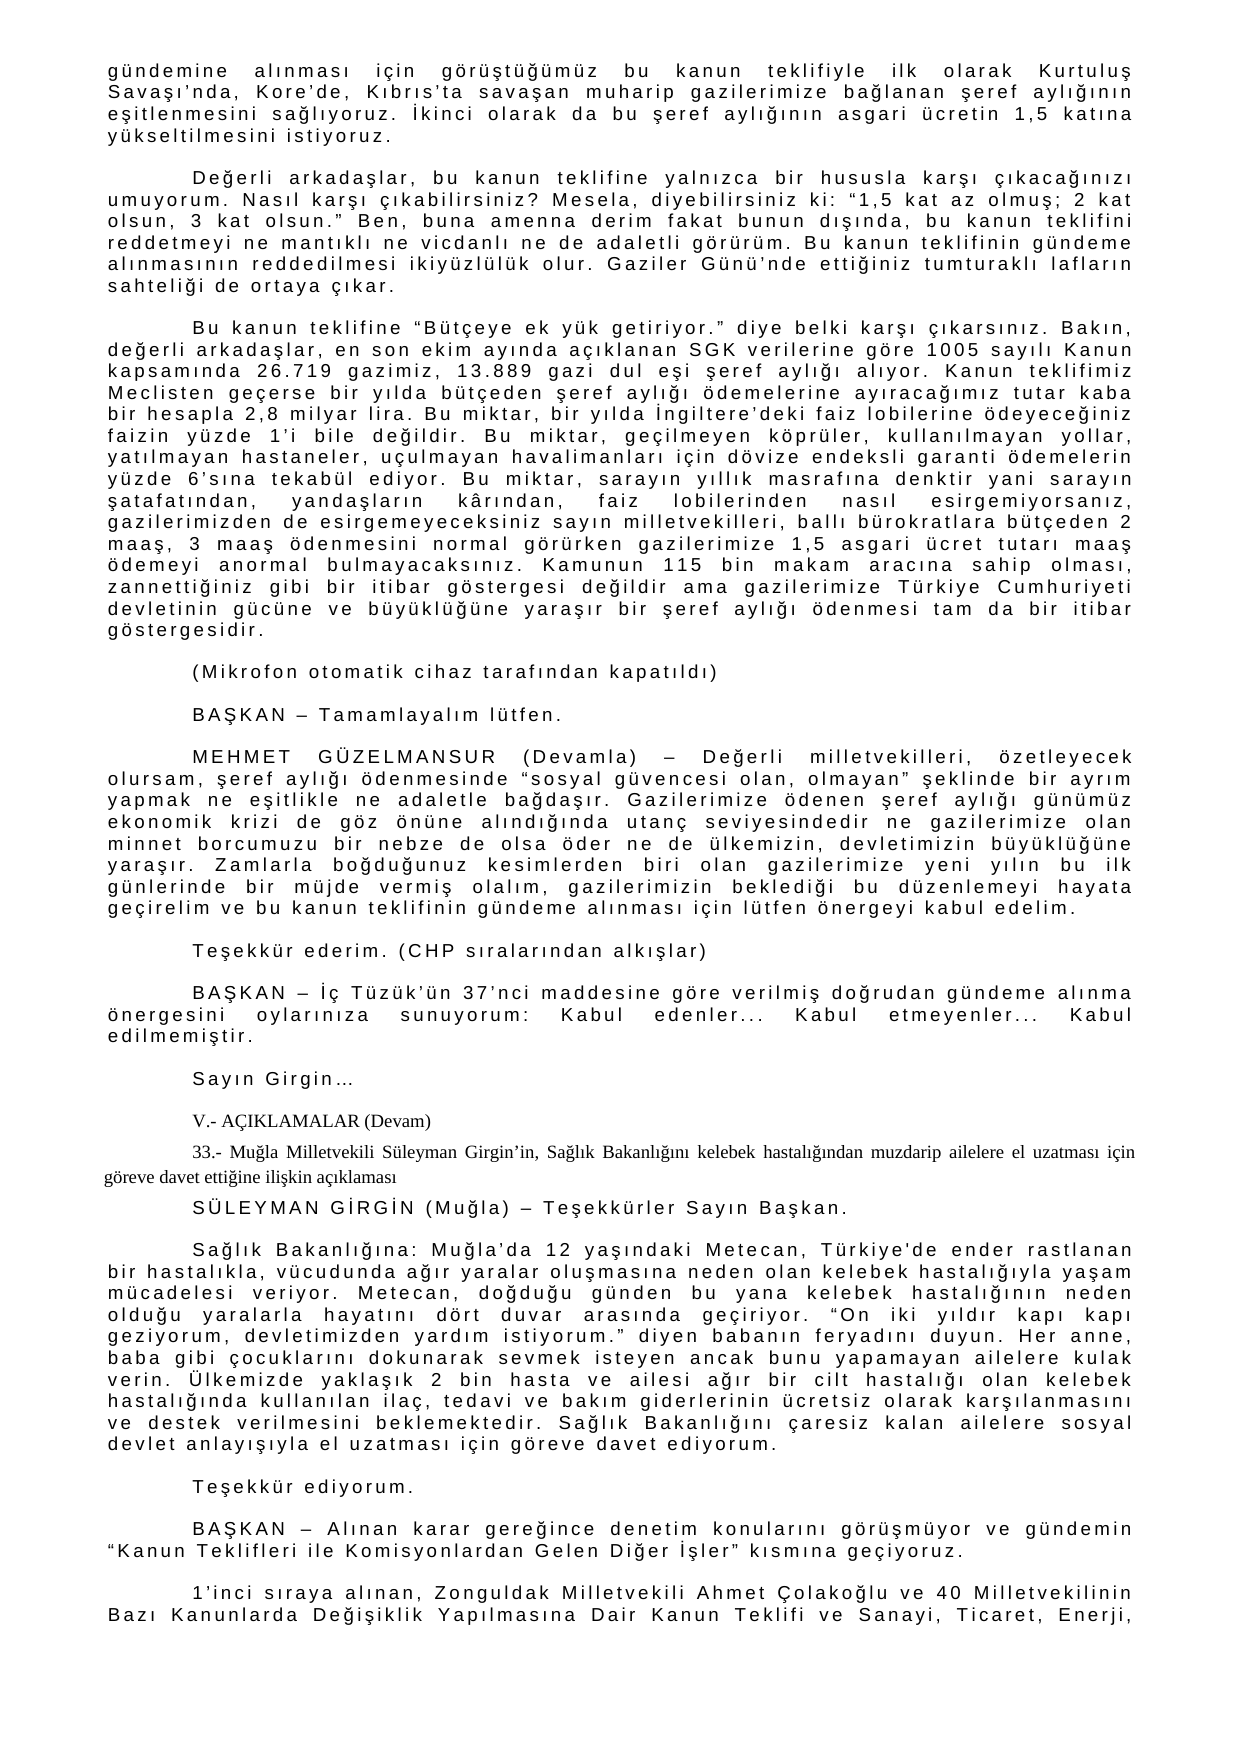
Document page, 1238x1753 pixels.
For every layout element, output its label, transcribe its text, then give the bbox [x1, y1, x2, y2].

text Sağlık Bakanlığına: Muğla’da 12 yaşındaki Metecan, Türkiye'de ender rastlanan bir hastalıkla, vücudunda ağır yaralar oluşmasına neden olan kelebek hastalığıyla yaşam mücadelesi veriyor. Metecan, doğduğu günden bu yana kelebek hastalığının neden olduğu yaralarla hayatını dört duvar arasında geçiriyor. “On iki yıldır kapı kapı geziyorum, devletimizden yardım istiyorum.” diyen babanın feryadını duyun. Her anne, baba gibi çocuklarını dokunarak sevmek isteyen ancak bunu yapamayan ailelere kulak verin. Ülkemizde yaklaşık 2 bin hasta ve ailesi ağır bir cilt hastalığı olan kelebek hastalığında kullanılan ilaç, tedavi ve bakım giderlerinin ücretsiz olarak karşılanmasını ve destek verilmesini beklemektedir. Sağlık Bakanlığını çaresiz kalan ailelere sosyal devlet anlayışıyla el uzatması için göreve davet ediyorum. [108, 1239, 1133, 1454]
text (Mikrofon otomatik cihaz tarafından kapatıldı) [108, 661, 1133, 683]
text BAŞKAN – İç Tüzük’ün 37’nci maddesine göre verilmiş doğrudan gündeme alınma önergesini oylarınıza sunuyorum: Kabul edenler... Kabul etmeyenler... Kabul edilmemiştir. [108, 982, 1133, 1046]
text Teşekkür ederim. (CHP sıralarından alkışlar) [108, 939, 1133, 961]
text Sayın Girgin… [108, 1067, 1133, 1089]
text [108, 60, 1133, 146]
text BAŞKAN – Alınan karar gereğince denetim konularını görüşmüyor ve gündemin “Kanun Teklifleri ile Komisyonlardan Gelen Diğer İşler” kısmına geçiyoruz. [108, 1518, 1133, 1561]
text Bu kanun teklifine “Bütçeye ek yük getiriyor.” diye belki karşı çıkarsınız. Bakın, değerli arkadaşlar, en son ekim ayında açıklanan SGK verilerine göre 1005 sayılı Kanun kapsamında 26.719 gazimiz, 13.889 gazi dul eşi şeref aylığı alıyor. Kanun teklifimiz Meclisten geçerse bir yılda bütçeden şeref aylığı ödemelerine ayıracağımız tutar kaba bir hesapla 2,8 milyar lira. Bu miktar, bir yılda İngiltere’deki faiz lobilerine ödeyeceğiniz faizin yüzde 1’i bile değildir. Bu miktar, geçilmeyen köprüler, kullanılmayan yollar, yatılmayan hastaneler, uçulmayan havalimanları için dövize endeksli garanti ödemelerin yüzde 6’sına tekabül ediyor. Bu miktar, sarayın yıllık masrafına denktir yani sarayın şatafatından, yandaşların kârından, faiz lobilerinden nasıl esirgemiyorsanız, gazilerimizden de esirgemeyeceksiniz sayın milletvekilleri, ballı bürokratlara bütçeden 2 maaş, 3 maaş ödenmesini normal görürken gazilerimize 1,5 asgari ücret tutarı maaş ödemeyi anormal bulmayacaksınız. Kamunun 115 bin makam aracına sahip olması, zannettiğiniz gibi bir itibar göstergesi değildir ama gazilerimize Türkiye Cumhuriyeti devletinin gücüne ve büyüklüğüne yaraşır bir şeref aylığı ödenmesi tam da bir itibar göstergesidir. [108, 317, 1133, 640]
text Değerli arkadaşlar, bu kanun teklifine yalnızca bir hususla karşı çıkacağınızı umuyorum. Nasıl karşı çıkabilirsiniz? Mesela, diyebilirsiniz ki: “1,5 kat az olmuş; 2 kat olsun, 3 kat olsun.” Ben, buna amenna derim fakat bunun dışında, bu kanun teklifini reddetmeyi ne mantıklı ne vicdanlı ne de adaletli görürüm. Bu kanun teklifinin gündeme alınmasının reddedilmesi ikiyüzlülük olur. Gaziler Günü’nde ettiğiniz tumturaklı lafların sahteliği de ortaya çıkar. [108, 167, 1133, 296]
text V.- AÇIKLAMALAR (Devam) [103, 1110, 1137, 1131]
text Teşekkür ediyorum. [108, 1475, 1133, 1497]
text SÜLEYMAN GİRGİN (Muğla) – Teşekkürler Sayın Başkan. [108, 1197, 1133, 1218]
text BAŞKAN – Tamamlayalım lütfen. [108, 704, 1133, 725]
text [108, 1582, 1133, 1625]
text 33.- Muğla Milletvekili Süleyman Girgin’in, Sağlık Bakanlığını kelebek hastalığından muzdarip ailelere el uzatması için göreve davet ettiğine ilişkin açıklaması [103, 1141, 1137, 1187]
text MEHMET GÜZELMANSUR (Devamla) – Değerli milletvekilleri, özetleyecek olursam, şeref aylığı ödenmesinde “sosyal güvencesi olan, olmayan” şeklinde bir ayrım yapmak ne eşitlikle ne adaletle bağdaşır. Gazilerimize ödenen şeref aylığı günümüz ekonomik krizi de göz önüne alındığında utanç seviyesindedir ne gazilerimize olan minnet borcumuzu bir nebze de olsa öder ne de ülkemizin, devletimizin büyüklüğüne yaraşır. Zamlarla boğduğunuz kesimlerden biri olan gazilerimize yeni yılın bu ilk günlerinde bir müjde vermiş olalım, gazilerimizin beklediği bu düzenlemeyi hayata geçirelim ve bu kanun teklifinin gündeme alınması için lütfen önergeyi kabul edelim. [108, 746, 1133, 918]
